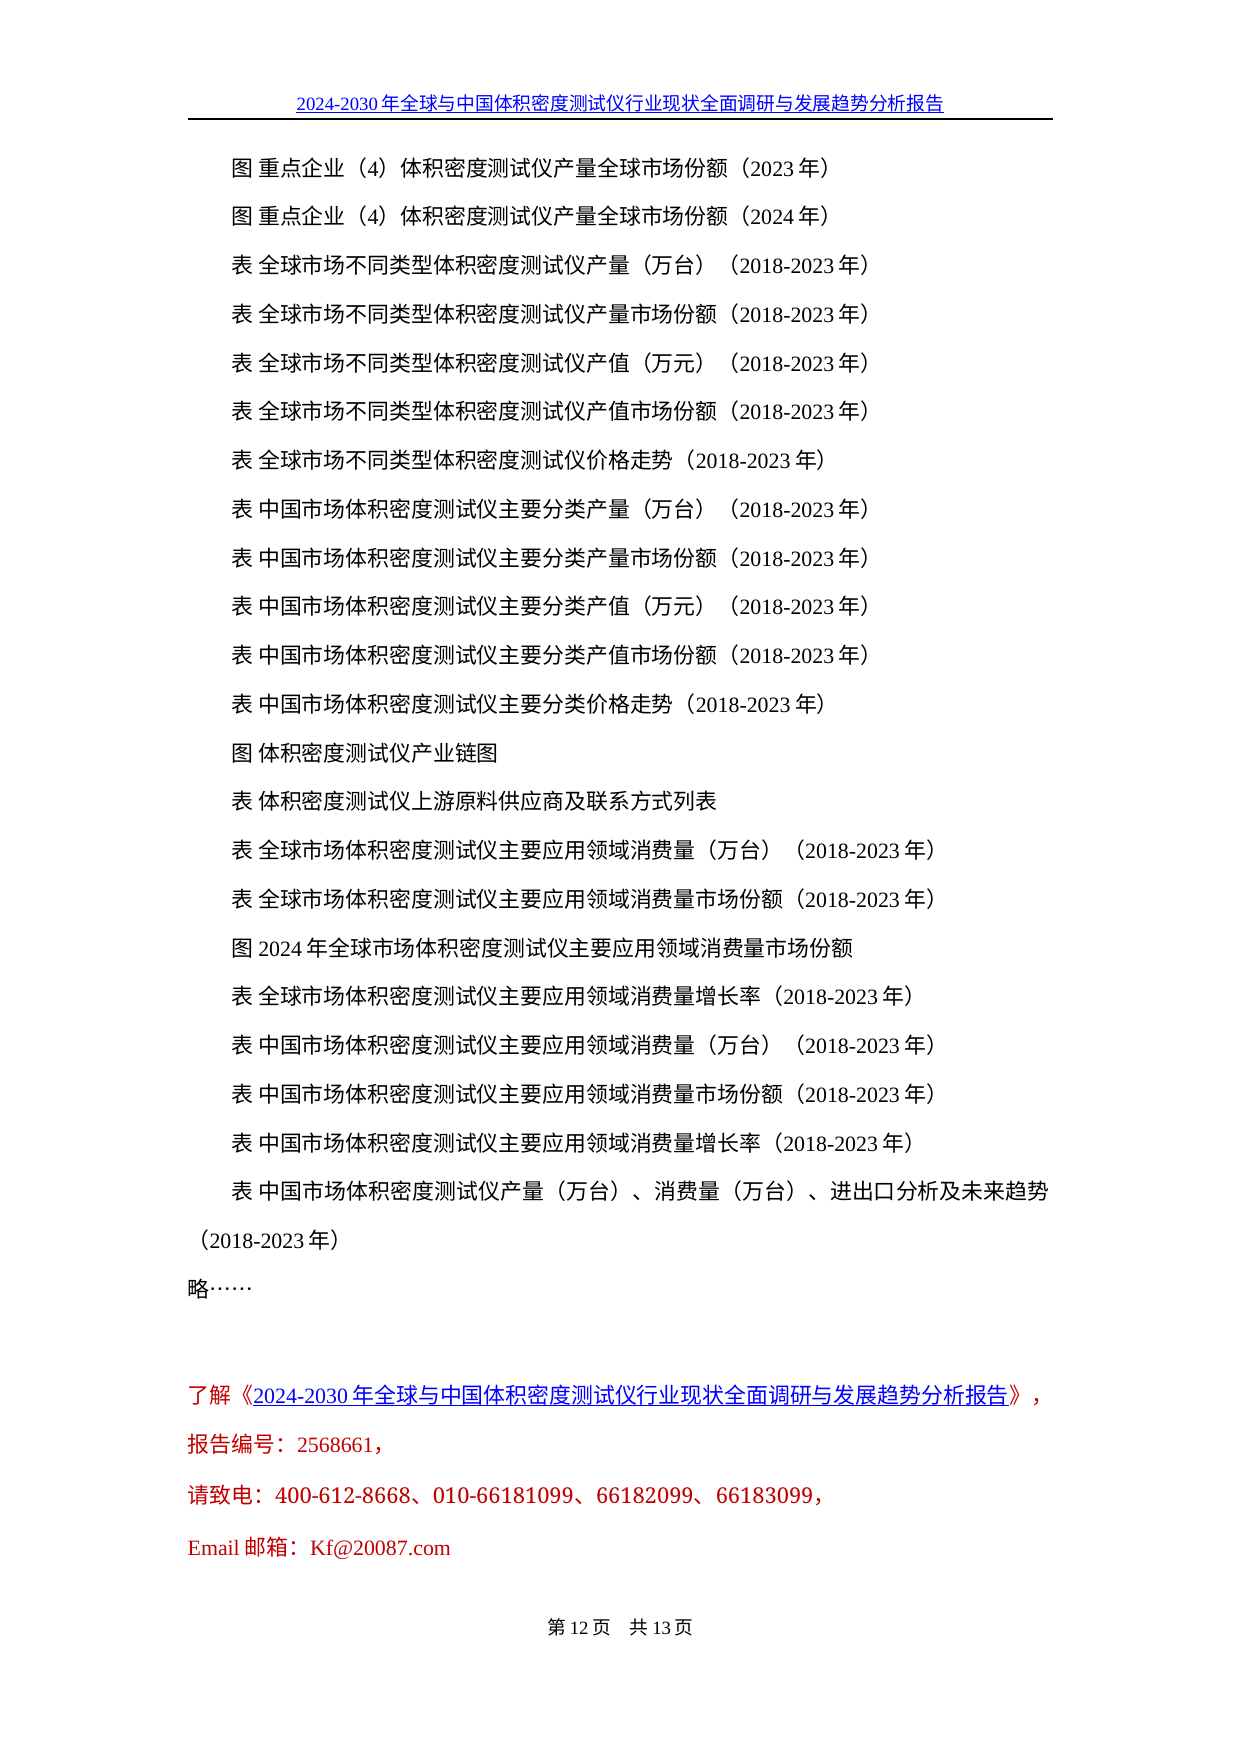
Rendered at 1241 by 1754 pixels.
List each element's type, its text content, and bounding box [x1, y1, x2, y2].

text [187, 150, 1053, 1304]
text Email邮箱：Kf@20087.com [187, 1530, 1053, 1562]
text 了解《2024-2030年全球与中国体积密度测试仪行业现状全面调研与发展趋势分析报告》，报告编号：2568661， [187, 1378, 1053, 1459]
text 请致电：400-612-8668、010-66181099、66182099、66183099， [187, 1478, 1053, 1511]
